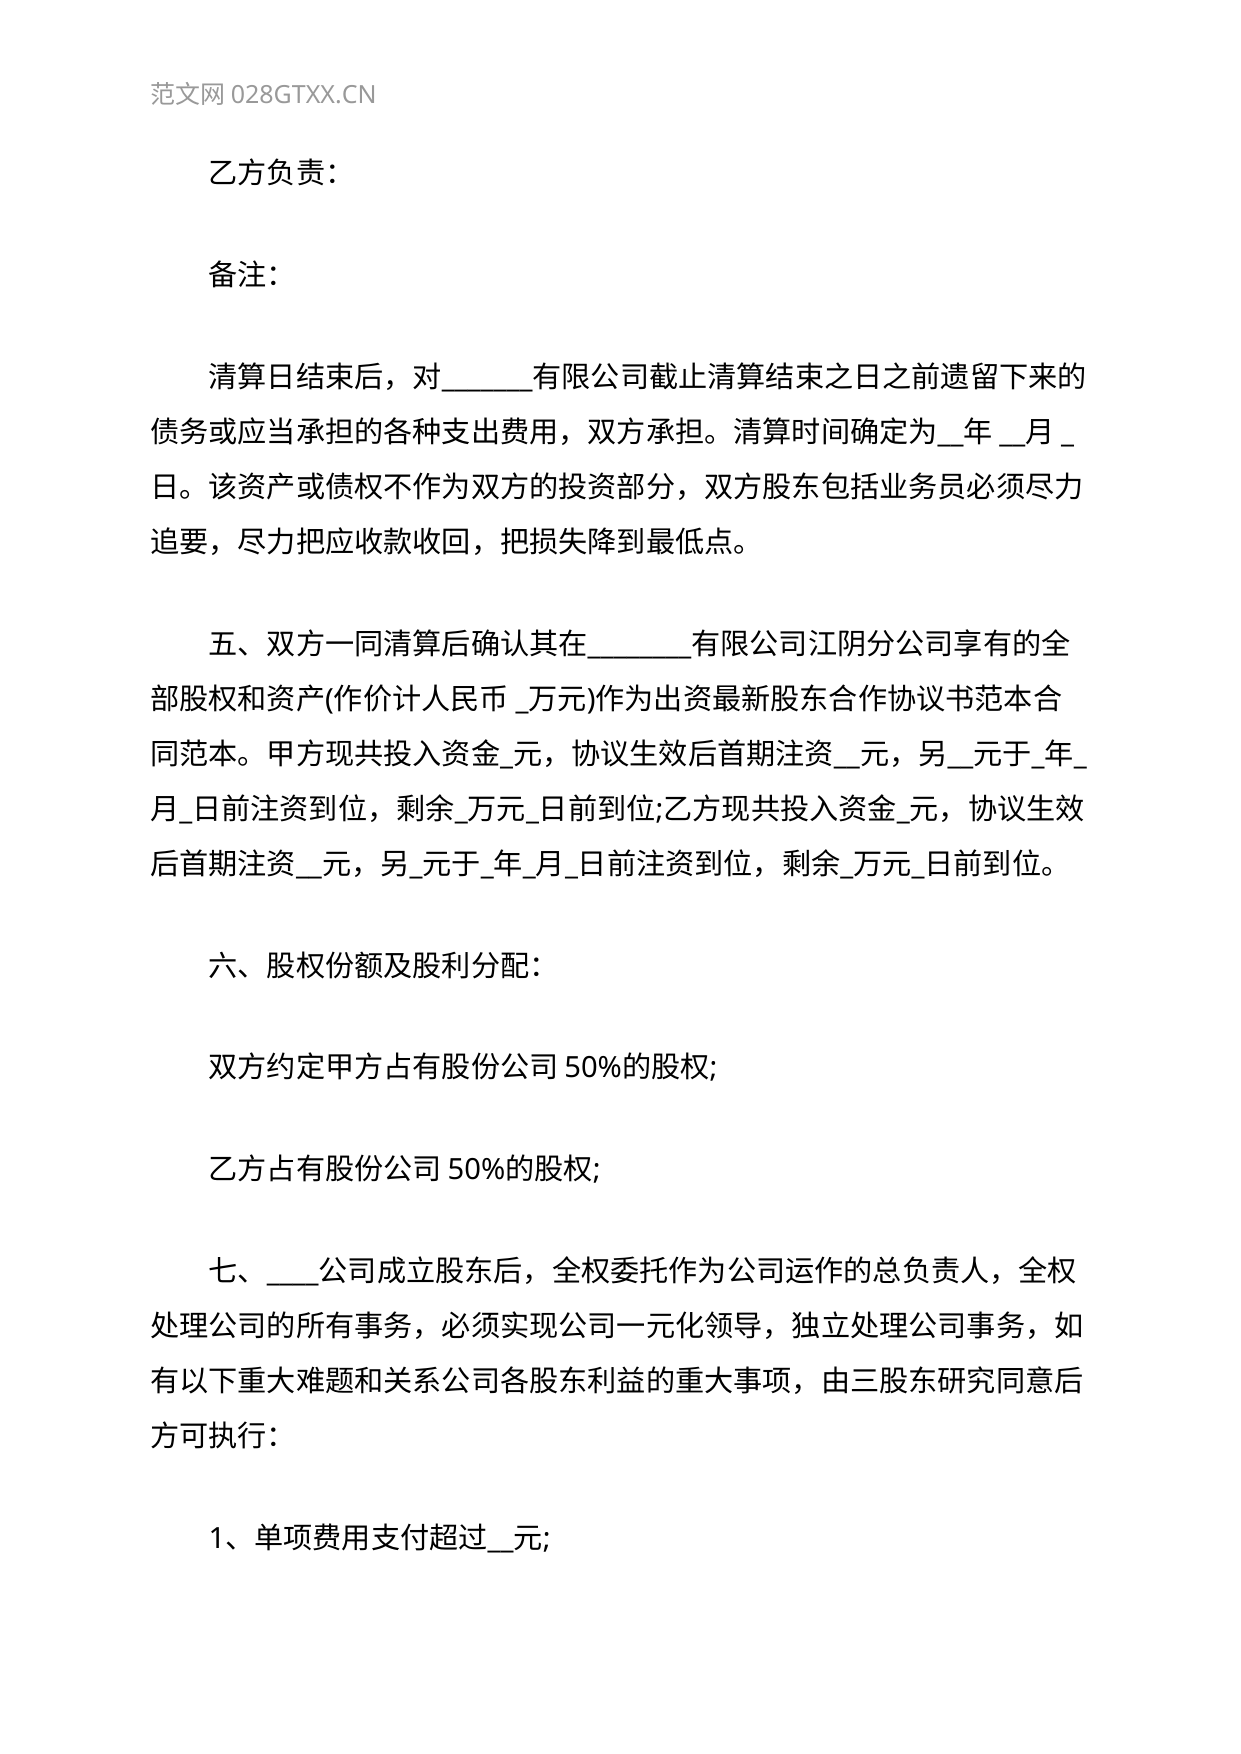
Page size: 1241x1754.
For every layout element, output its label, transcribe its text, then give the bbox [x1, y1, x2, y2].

text 1、单项费用支付超过__元; [150, 1514, 1090, 1557]
text 双方约定甲方占有股份公司50%的股权; [150, 1044, 1090, 1086]
text 六、股权份额及股利分配： [150, 942, 1090, 984]
text 备注： [150, 252, 1090, 294]
text 清算日结束后，对_______有限公司截止清算结束之日之前遗留下来的债务或应当承担的各种支出费用，双方承担。清算时间确定为__年 __月 _日。该资产或债权不作为双方的投资部分，双方股东包括业务员必须尽力追要，尽力把应收款收回，把损失降到最低点。 [150, 353, 1090, 561]
text 乙方负责： [150, 150, 1090, 192]
text 七、____公司成立股东后，全权委托作为公司运作的总负责人，全权处理公司的所有事务，必须实现公司一元化领导，独立处理公司事务，如有以下重大难题和关系公司各股东利益的重大事项，由三股东研究同意后方可执行： [150, 1248, 1090, 1455]
text 五、双方一同清算后确认其在________有限公司江阴分公司享有的全部股权和资产(作价计人民币 _万元)作为出资最新股东合作协议书范本合同范本。甲方现共投入资金_元，协议生效后首期注资__元，另__元于_年_月_日前注资到位，剩余_万元_日前到位;乙方现共投入资金_元，协议生效后首期注资__元，另_元于_年_月_日前注资到位，剩余_万元_日前到位。 [150, 620, 1090, 883]
text 乙方占有股份公司50%的股权; [150, 1146, 1090, 1188]
